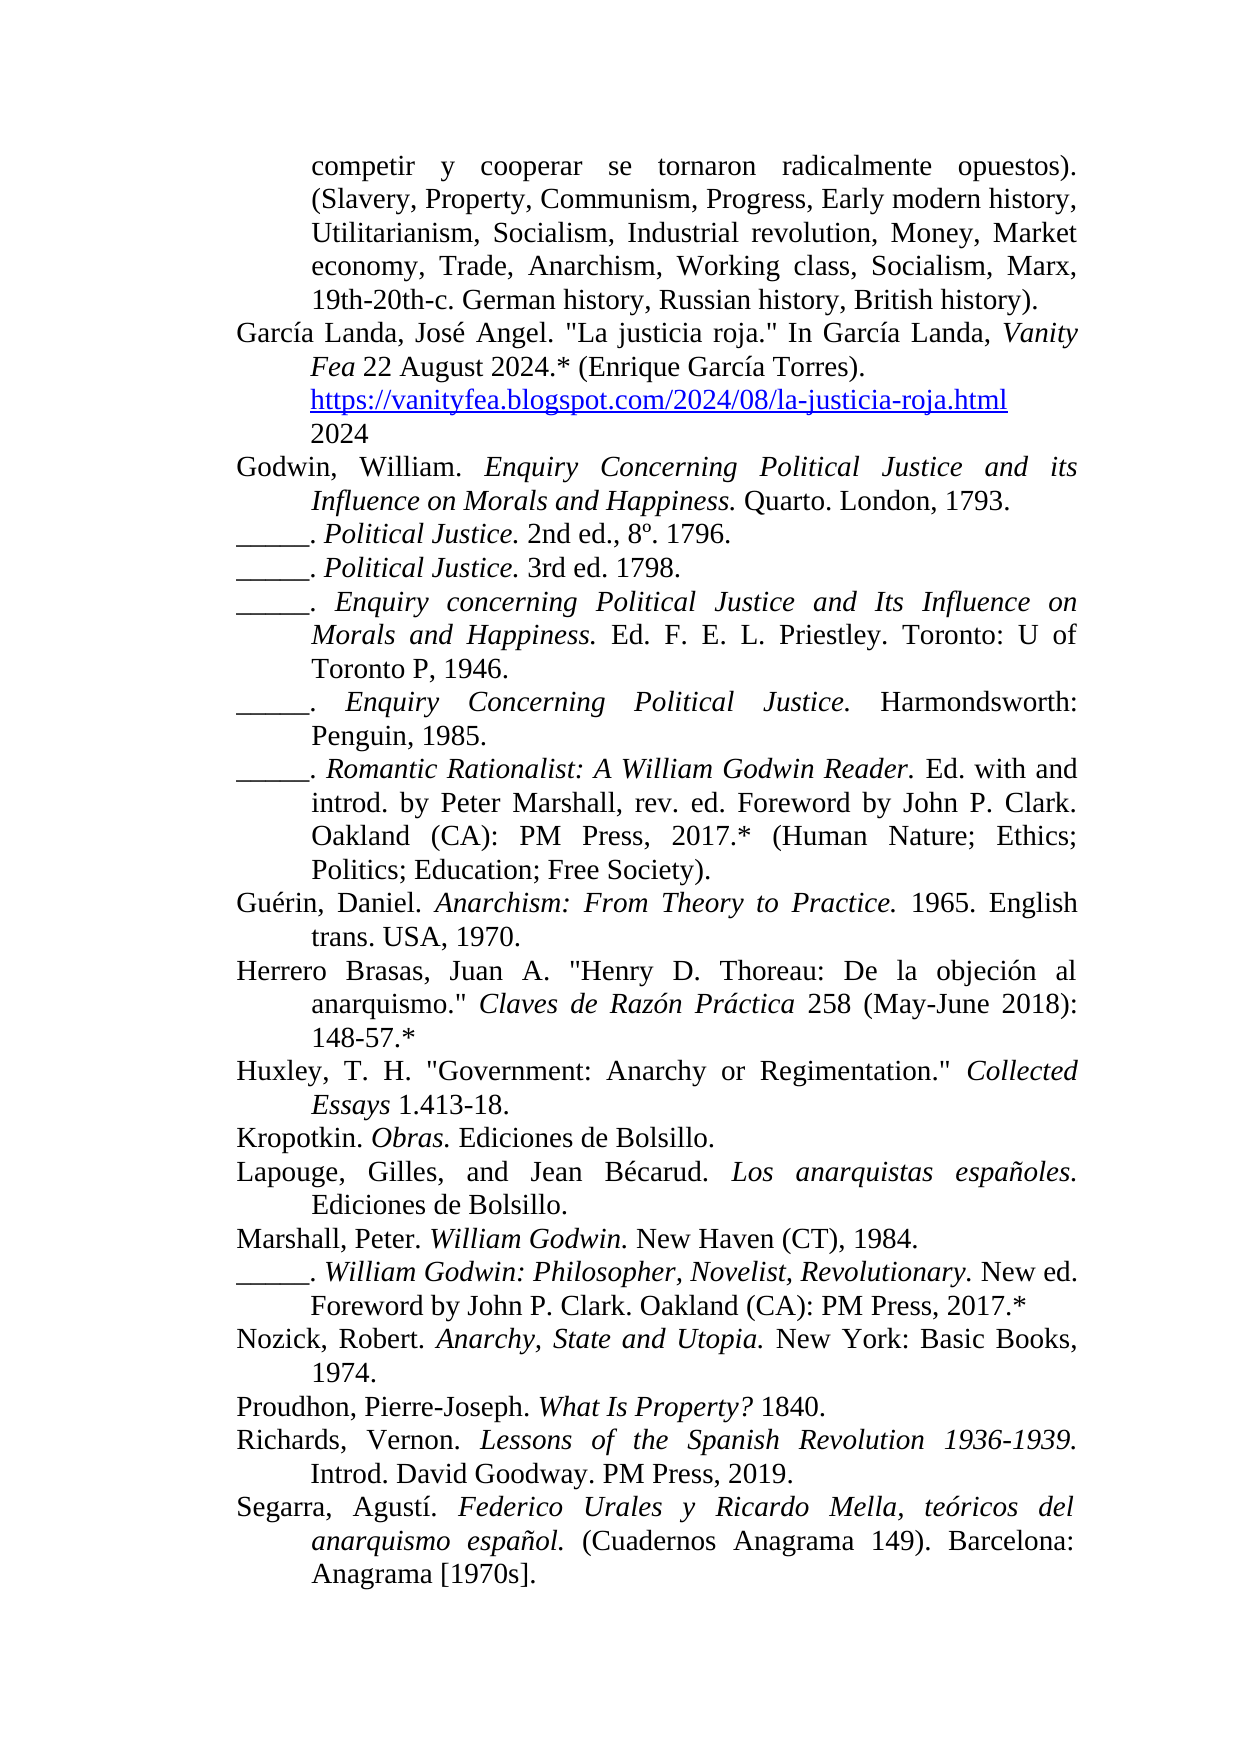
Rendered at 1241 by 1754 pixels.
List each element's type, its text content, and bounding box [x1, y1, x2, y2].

text 2024 [236, 416, 1078, 449]
text _____. Political Justice. 3rd ed. 1798. [236, 550, 1078, 584]
text Marshall, Peter. William Godwin. New Haven (CT), 1984. [236, 1221, 1078, 1254]
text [236, 148, 1078, 315]
text _____. Enquiry Concerning Political Justice. Harmondsworth: Penguin, 1985. [236, 684, 1078, 751]
text Kropotkin. Obras. Ediciones de Bolsillo. [236, 1120, 1078, 1154]
text Herrero Brasas, Juan A. "Henry D. Thoreau: De la objeción al anarquismo." Claves de Razón Práctica 258 (May-June 2018): 148-57.* [236, 953, 1078, 1053]
text _____. Enquiry concerning Political Justice and Its Influence on Morals and Happiness. Ed. F. E. L. Priestley. Toronto: U of Toronto P, 1946. [236, 584, 1078, 684]
text Lapouge, Gilles, and Jean Bécarud. Los anarquistas españoles. Ediciones de Bolsillo. [236, 1154, 1078, 1221]
text Huxley, T. H. "Government: Anarchy or Regimentation." Collected Essays 1.413-18. [236, 1053, 1078, 1120]
text Richards, Vernon. Lessons of the Spanish Revolution 1936-1939. Introd. David Goodway. PM Press, 2019. [236, 1422, 1078, 1489]
text _____. Political Justice. 2nd ed., 8º. 1796. [236, 517, 1078, 550]
text Proudhon, Pierre-Joseph. What Is Property? 1840. [236, 1389, 1078, 1422]
text Segarra, Agustí. Federico Urales y Ricardo Mella, teóricos del anarquismo español. (Cuadernos Anagrama 149). Barcelona: Anagrama [1970s]. [236, 1489, 1075, 1590]
text García Landa, José Angel. "La justicia roja." In García Landa, Vanity Fea 22 August 2024.* (Enrique García Torres). [236, 315, 1078, 382]
text _____. William Godwin: Philosopher, Novelist, Revolutionary. New ed. Foreword by John P. Clark. Oakland (CA): PM Press, 2017.* [236, 1254, 1078, 1322]
text Guérin, Daniel. Anarchism: From Theory to Practice. 1965. English trans. USA, 1970. [236, 886, 1078, 953]
text Godwin, William. Enquiry Concerning Political Justice and its Influence on Morals and Happiness. Quarto. London, 1793. [236, 449, 1078, 517]
text _____. Romantic Rationalist: A William Godwin Reader. Ed. with and introd. by Peter Marshall, rev. ed. Foreword by John P. Clark. Oakland (CA): PM Press, 2017.* (Human Nature; Ethics; Politics; Education; Free Society). [236, 751, 1078, 886]
text Nozick, Robert. Anarchy, State and Utopia. New York: Basic Books, 1974. [236, 1322, 1078, 1389]
text https://vanityfea.blogspot.com/2024/08/la-justicia-roja.html [236, 382, 1078, 416]
